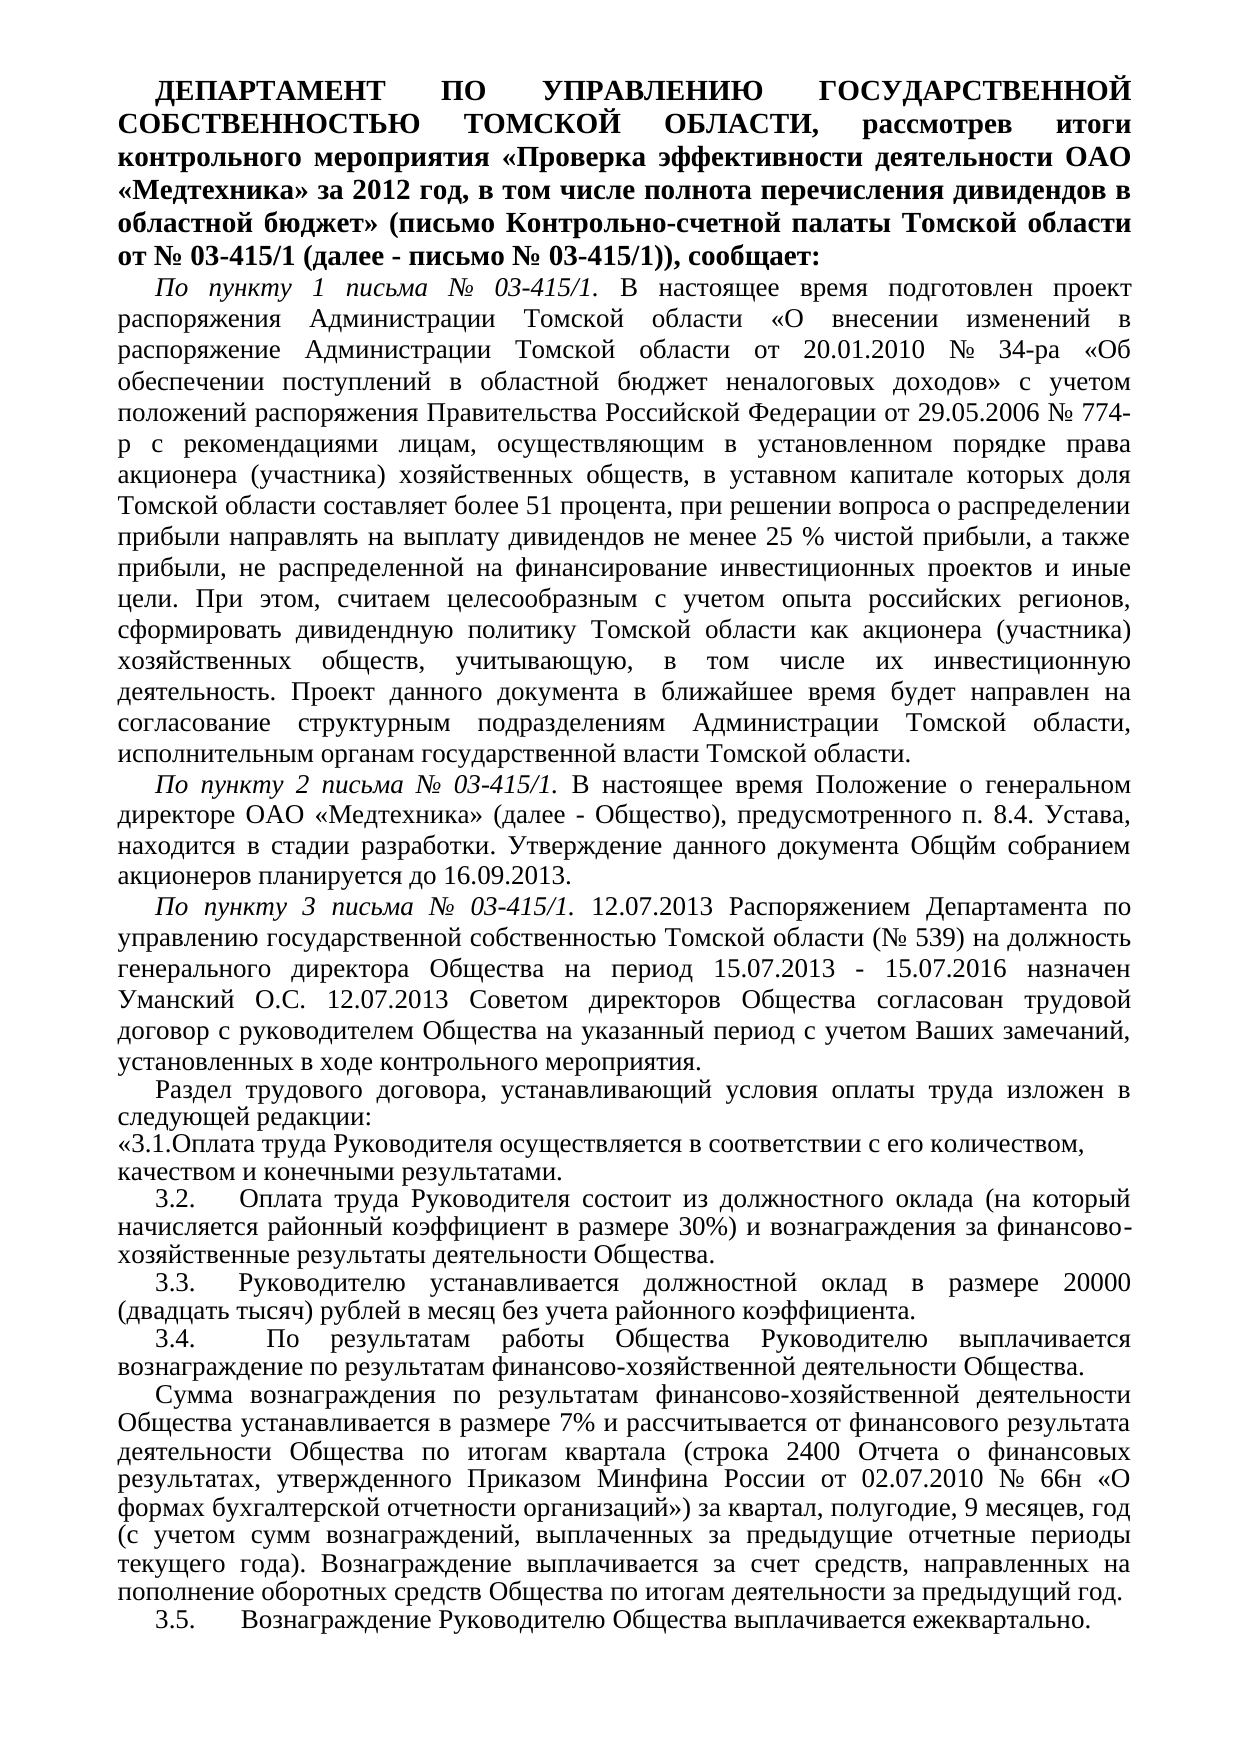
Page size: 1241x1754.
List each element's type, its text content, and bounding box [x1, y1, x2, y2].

text По пункту 1 письма № 03-415/1. В настоящее время подготовлен проект распоряжения Администрации Томской области «О внесении изменений в распоряжение Администрации Томской области от 20.01.2010 № 34-ра «Об обеспечении поступлений в областной бюджет неналоговых доходов» с учетом положений распоряжения Правительства Российской Федерации от 29.05.2006 № 774-р с рекомендациями лицам, осуществляющим в установленном порядке права акционера (участника) хозяйственных обществ, в уставном капитале которых доля Томской области составляет более 51 процента, при решении вопроса о распределении прибыли направлять на выплату дивидендов не менее 25 % чистой прибыли, а также прибыли, не распределенной на финансирование инвестиционных проектов и иные цели. При этом, считаем целесообразным с учетом опыта российских регионов, сформировать дивидендную политику Томской области как акционера (участника) хозяйственных обществ, учитывающую, в том числе их инвестиционную деятельность. Проект данного документа в ближайшее время будет направлен на согласование структурным подразделениям Администрации Томской области, исполнительным органам государственной власти Томской области. [117, 272, 1132, 769]
text Сумма вознаграждения по результатам финансово-хозяйственной деятельности Общества устанавливается в размере 7% и рассчитывается от финансового результата деятельности Общества по итогам квартала (строка 2400 Отчета о финансовых результатах, утвержденного Приказом Минфина России от 02.07.2010 № 66н «О формах бухгалтерской отчетности организаций») за квартал, полугодие, 9 месяцев, год (с учетом сумм вознаграждений, выплаченных за предыдущие отчетные периоды текущего года). Вознаграждение выплачивается за счет средств, направленных на пополнение оборотных средств Общества по итогам деятельности за предыдущий год. [117, 1381, 1132, 1606]
text Раздел трудового договора, устанавливающий условия оплаты труда изложен в следующей редакции: [117, 1077, 1132, 1131]
text ДЕПАРТАМЕНТ ПО УПРАВЛЕНИЮ ГОСУДАРСТВЕННОЙ СОБСТВЕННОСТЬЮ ТОМСКОЙ ОБЛАСТИ, рассмотрев итоги контрольного мероприятия «Проверка эффективности деятельности ОАО «Медтехника» за 2012 год, в том числе полнота перечисления дивидендов в областной бюджет» (письмо Контрольно-счетной палаты Томской области от № 03-415/1 (далее - письмо № 03-415/1)), сообщает: [117, 74, 1132, 272]
list Вознаграждение Руководителю Общества выплачивается ежеквартально. [117, 1606, 1132, 1634]
list По результатам работы Общества Руководителю выплачивается вознаграждение по результатам финансово-хозяйственной деятельности Общества. [117, 1325, 1132, 1381]
text По пункту 2 письма № 03-415/1. В настоящее время Положение о генеральном директоре ОАО «Медтехника» (далее - Общество), предусмотренного п. 8.4. Устава, находится в стадии разработки. Утверждение данного документа Общйм собранием акционеров планируется до 16.09.2013. [117, 769, 1132, 891]
list Оплата труда Руководителя состоит из должностного оклада (на который начисляется районный коэффициент в размере 30%) и вознаграждения за финансовохозяйственные результаты деятельности Общества. [117, 1185, 1132, 1269]
text «3.1.Оплата труда Руководителя осуществляется в соответствии с его количеством, качеством и конечными результатами. [117, 1131, 1132, 1185]
text По пункту 3 письма № 03-415/1. 12.07.2013 Распоряжением Департамента по управлению государственной собственностью Томской области (№ 539) на должность генерального директора Общества на период 15.07.2013 - 15.07.2016 назначен Уманский О.С. 12.07.2013 Советом директоров Общества согласован трудовой договор с руководителем Общества на указанный период с учетом Ваших замечаний, установленных в ходе контрольного мероприятия. [117, 891, 1132, 1077]
list Руководителю устанавливается должностной оклад в размере 20000 (двадцать тысяч) рублей в месяц без учета районного коэффициента. [117, 1269, 1132, 1325]
